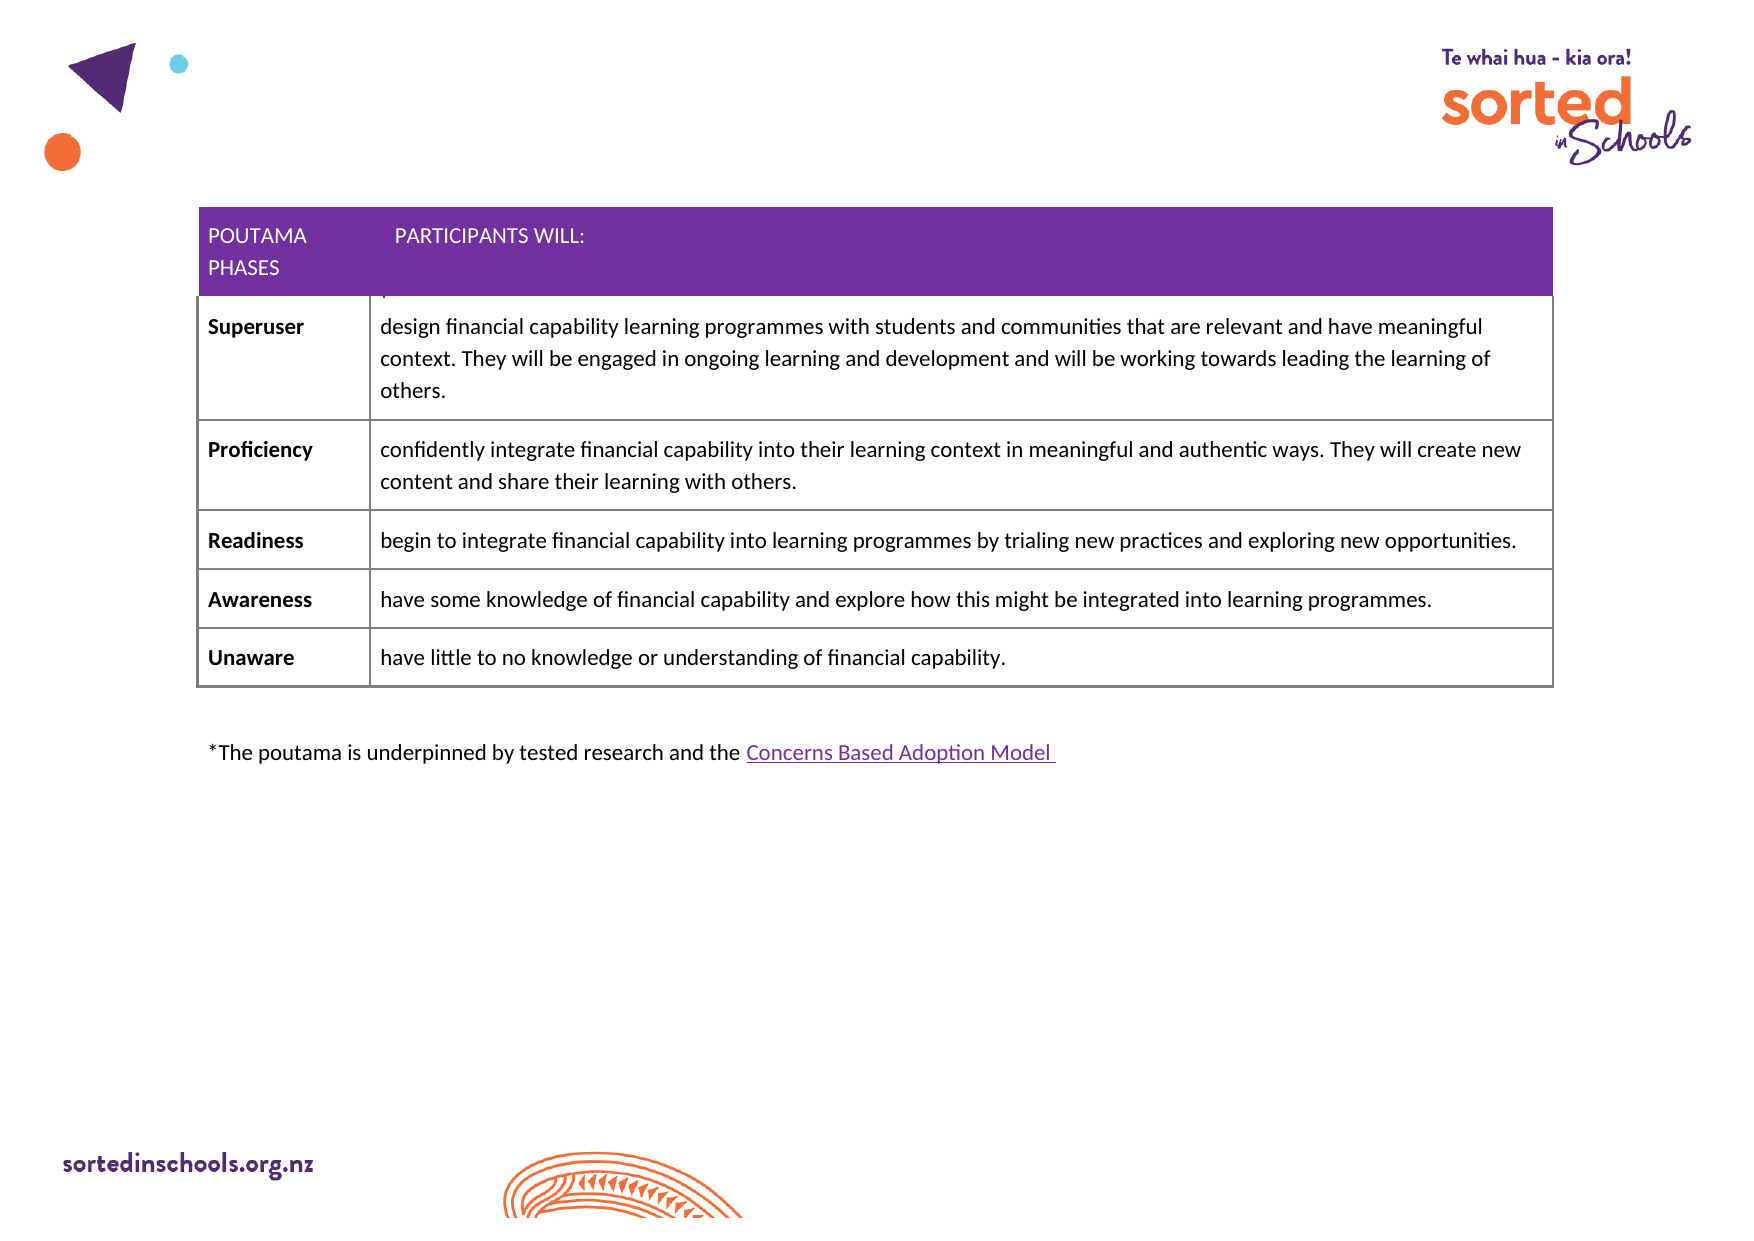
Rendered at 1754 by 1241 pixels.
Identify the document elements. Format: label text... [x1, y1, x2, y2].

table_cell begin to integrate financial capability into learning programmes by trialing new practices and exploring new opportunities. [371, 511, 1552, 568]
table_cell Superuser [199, 298, 369, 418]
table_cell Awareness [199, 570, 369, 627]
text *The poutama is underpinned by tested research and the Concerns Based Adoption Model [207, 738, 1562, 766]
table_header POUTAMA PHASES [199, 207, 383, 296]
table_header PARTICIPANTS WILL: [385, 207, 1553, 296]
table_cell have some knowledge of financial capability and explore how this might be integrated into learning programmes. [371, 570, 1552, 627]
table_cell have little to no knowledge or understanding of financial capability. [371, 629, 1552, 685]
table_cell confidently integrate financial capability into their learning context in meaningful and authentic ways. They will create new content and share their learning with others. [371, 421, 1552, 509]
table_cell design financial capability learning programmes with students and communities that are relevant and have meaningful context. They will be engaged in ongoing learning and development and will be working towards leading the learning of others. [371, 296, 1552, 418]
picture [3, 9, 1749, 184]
table_cell Unaware [199, 629, 369, 685]
table_cell Proficiency [199, 421, 369, 509]
table_cell Readiness [199, 511, 369, 568]
picture [3, 1043, 1750, 1218]
